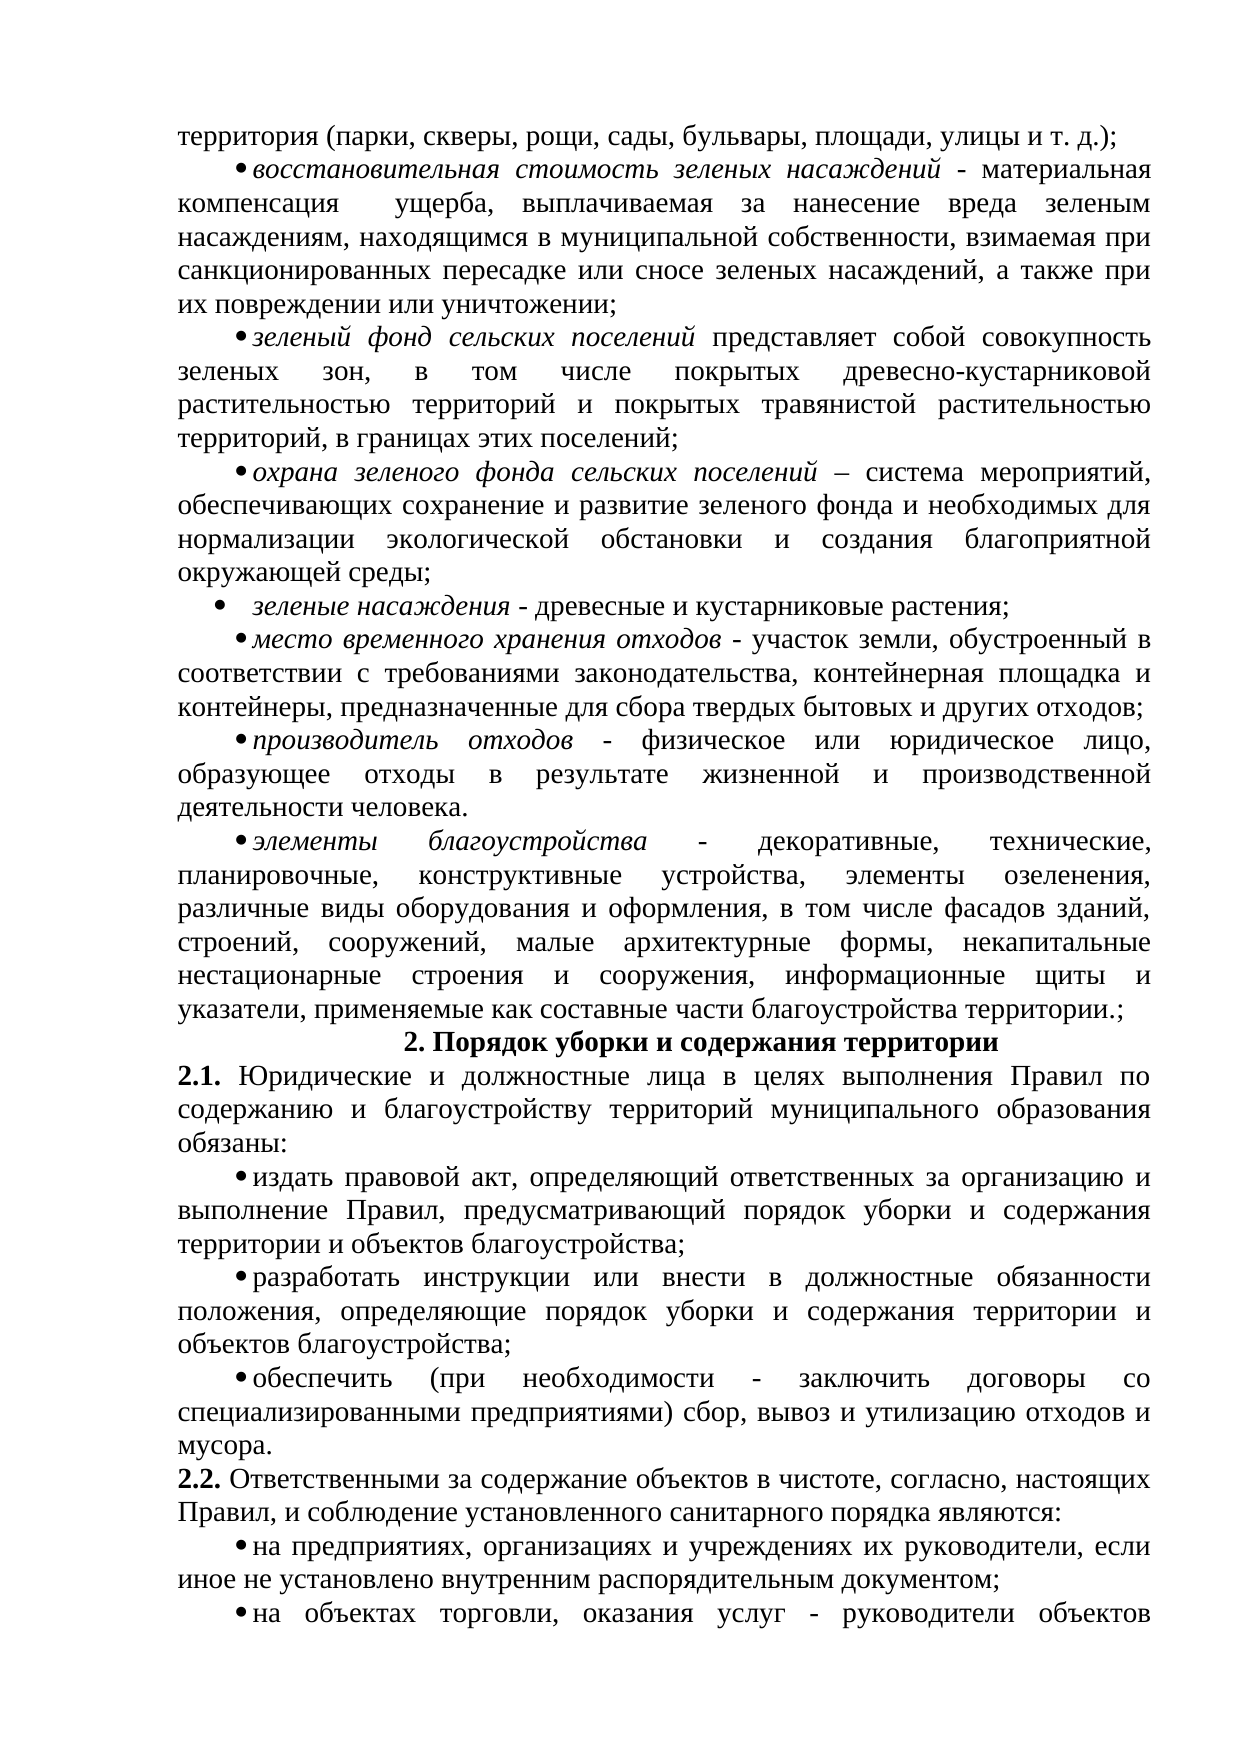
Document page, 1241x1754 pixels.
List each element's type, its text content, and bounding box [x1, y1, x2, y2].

text 2.2. Ответственными за содержание объектов в чистоте, согласно, настоящих Правил, и соблюдение установленного санитарного порядка являются: [177, 1461, 1152, 1528]
list на предприятиях, организациях и учреждениях их руководители, если иное не установлено внутренним распорядительным документом; [177, 1528, 1152, 1595]
list производитель отходов - физическое или юридическое лицо, образующее отходы в результате жизненной и производственной деятельности человека. [177, 722, 1152, 823]
text 2. Порядок уборки и содержания территории [177, 1024, 1152, 1058]
list место временного хранения отходов - участок земли, обустроенный в соответствии с требованиями законодательства, контейнерная площадка и контейнеры, предназначенные для сбора твердых бытовых и других отходов; [177, 622, 1152, 722]
list издать правовой акт, определяющий ответственных за организацию и выполнение Правил, предусматривающий порядок уборки и содержания территории и объектов благоустройства; [177, 1159, 1152, 1259]
list обеспечить (при необходимости - заключить договоры со специализированными предприятиями) сбор, вывоз и утилизацию отходов и мусора. [177, 1360, 1152, 1461]
list разработать инструкции или внести в должностные обязанности положения, определяющие порядок уборки и содержания территории и объектов благоустройства; [177, 1259, 1152, 1360]
list охрана зеленого фонда сельских поселений – система мероприятий, обеспечивающих сохранение и развитие зеленого фонда и необходимых для нормализации экологической обстановки и создания благоприятной окружающей среды; [177, 454, 1152, 588]
list восстановительная стоимость зеленых насаждений - материальная компенсация ущерба, выплачиваемая за нанесение вреда зеленым насаждениям, находящимся в муниципальной собственности, взимаемая при санкционированных пересадке или сносе зеленых насаждений, а также при их повреждении или уничтожении; [177, 152, 1152, 319]
text 2.1. Юридические и должностные лица в целях выполнения Правил по содержанию и благоустройству территорий муниципального образования обязаны: [177, 1058, 1152, 1159]
list зеленые насаждения - древесные и кустарниковые растения; [215, 588, 1152, 622]
list элементы благоустройства - декоративные, технические, планировочные, конструктивные устройства, элементы озеленения, различные виды оборудования и оформления, в том числе фасадов зданий, строений, сооружений, малые архитектурные формы, некапитальные нестационарные строения и сооружения, информационные щиты и указатели, применяемые как составные части благоустройства территории.; [177, 823, 1152, 1024]
list зеленый фонд сельских поселений представляет собой совокупность зеленых зон, в том числе покрытых древесно-кустарниковой растительностью территорий и покрытых травянистой растительностью территорий, в границах этих поселений; [177, 319, 1152, 454]
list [177, 1595, 1152, 1629]
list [177, 118, 1152, 152]
